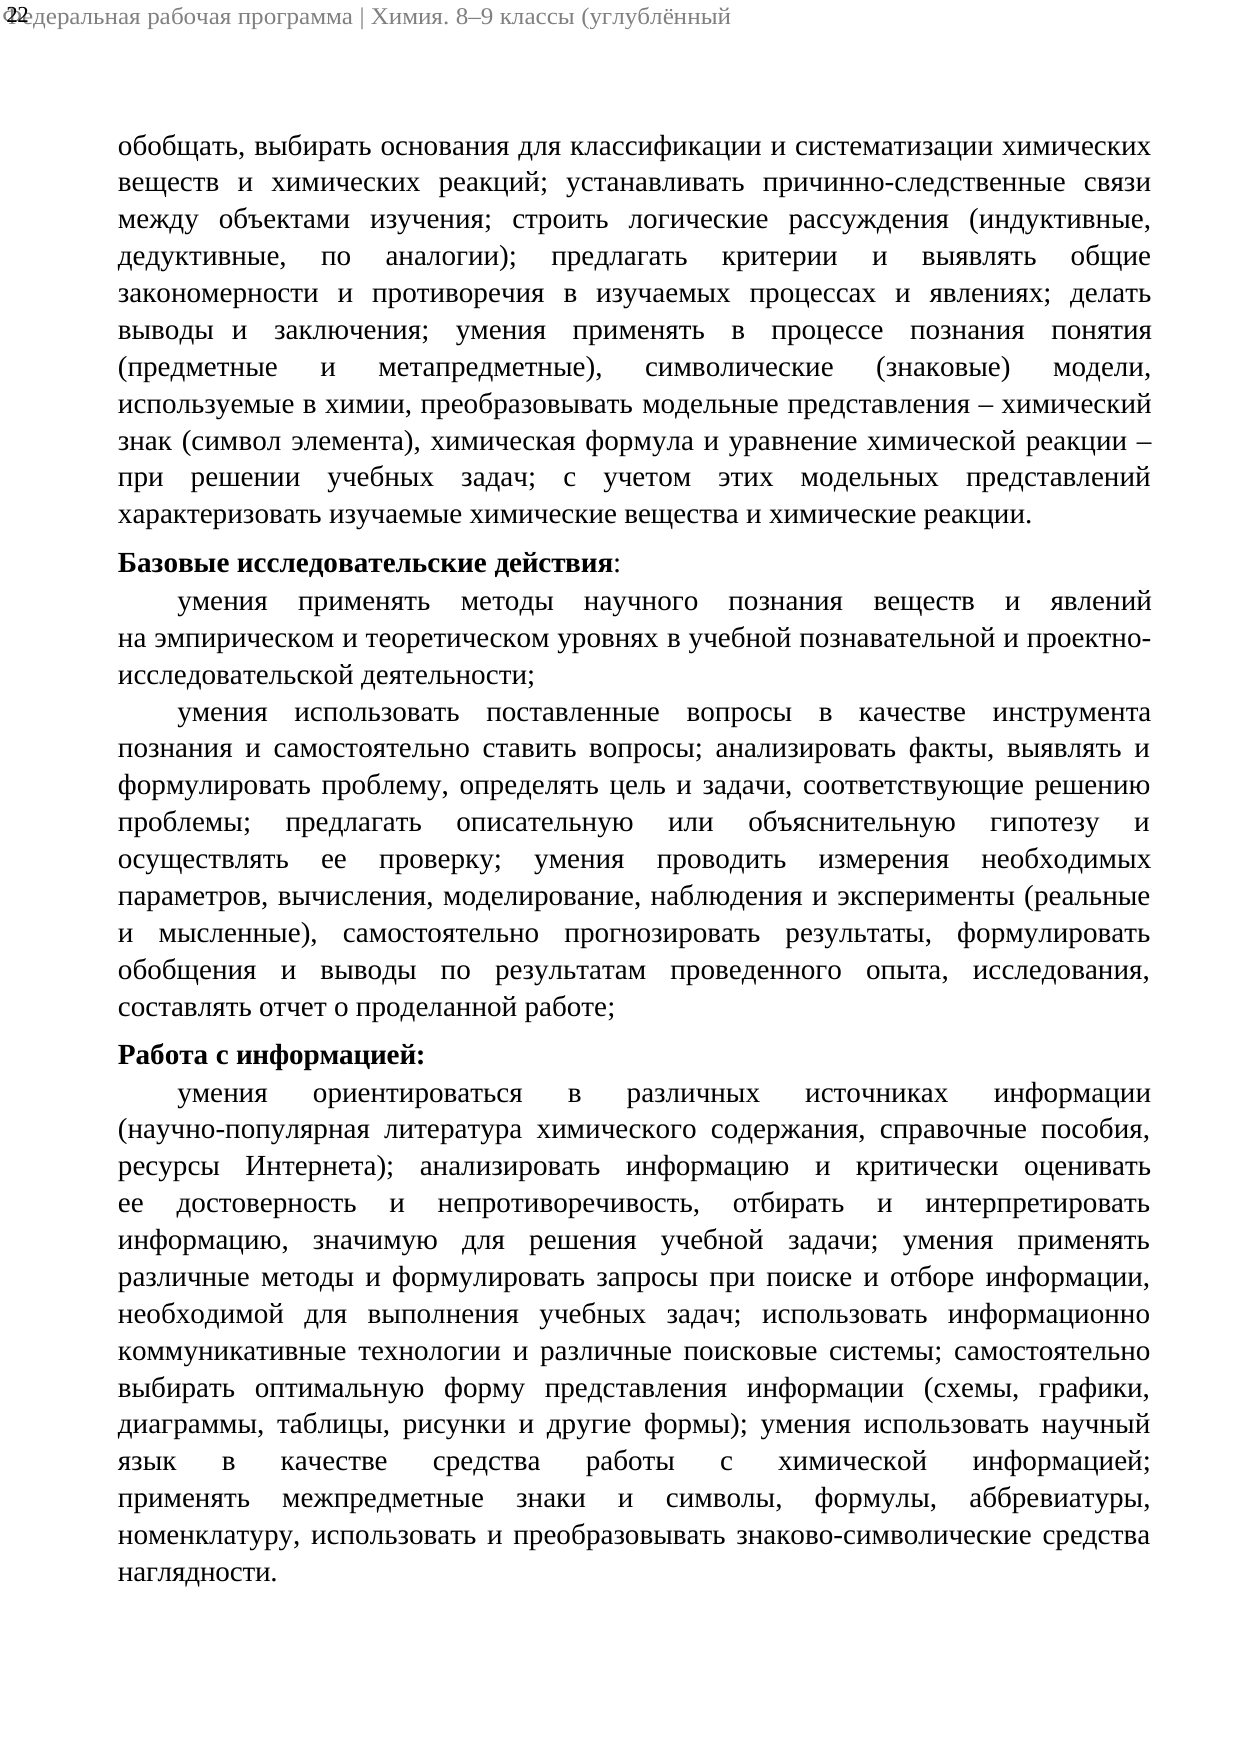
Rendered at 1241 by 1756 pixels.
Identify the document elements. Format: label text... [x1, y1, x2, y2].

text умения применять методы научного познания веществ и явлений на эмпирическом и теоретическом уровнях в учебной познавательной и проектно- исследовательской деятельности; [118, 583, 1152, 690]
subtitle Базовые исследовательские действия: [118, 546, 1163, 579]
text обобщать, выбирать основания для классификации и систематизации химических веществ и химических реакций; устанавливать причинно-следственные связи между объектами изучения; строить логические рассуждения (индуктивные, дедуктивные, по аналогии); предлагать критерии и выявлять общие закономерности и противоречия в изучаемых процессах и явлениях; делать выводы и заключения; умения применять в процессе познания понятия (предметные и метапредметные), символические (знаковые) модели, используемые в химии, преобразовывать модельные представления – химический знак (символ элемента), химическая формула и уравнение химической реакции – при решении учебных задач; с учетом этих модельных представлений характеризовать изучаемые химические вещества и химические реакции. [118, 128, 1152, 530]
text умения ориентироваться в различных источниках информации (научно-популярная литература химического содержания, справочные пособия, ресурсы Интернета); анализировать информацию и критически оценивать ее достоверность и непротиворечивость, отбирать и интерпретировать информацию, значимую для решения учебной задачи; умения применять различные методы и формулировать запросы при поиске и отборе информации, необходимой для выполнения учебных задач; использовать информационно коммуникативные технологии и различные поисковые системы; самостоятельно выбирать оптимальную форму представления информации (схемы, графики, диаграммы, таблицы, рисунки и другие формы); умения использовать научный язык в качестве средства работы с химической информацией; применять межпредметные знаки и символы, формулы, аббревиатуры, номенклатуру, использовать и преобразовывать знаково-символические средства наглядности. [118, 1075, 1151, 1588]
subtitle Работа с информацией: [118, 1037, 1163, 1071]
text умения использовать поставленные вопросы в качестве инструмента познания и самостоятельно ставить вопросы; анализировать факты, выявлять и формулировать проблему, определять цель и задачи, соответствующие решению проблемы; предлагать описательную или объяснительную гипотезу и осуществлять ее проверку; умения проводить измерения необходимых параметров, вычисления, моделирование, наблюдения и эксперименты (реальные и мысленные), самостоятельно прогнозировать результаты, формулировать обобщения и выводы по результатам проведенного опыта, исследования, составлять отчет о проделанной работе; [118, 694, 1151, 1022]
